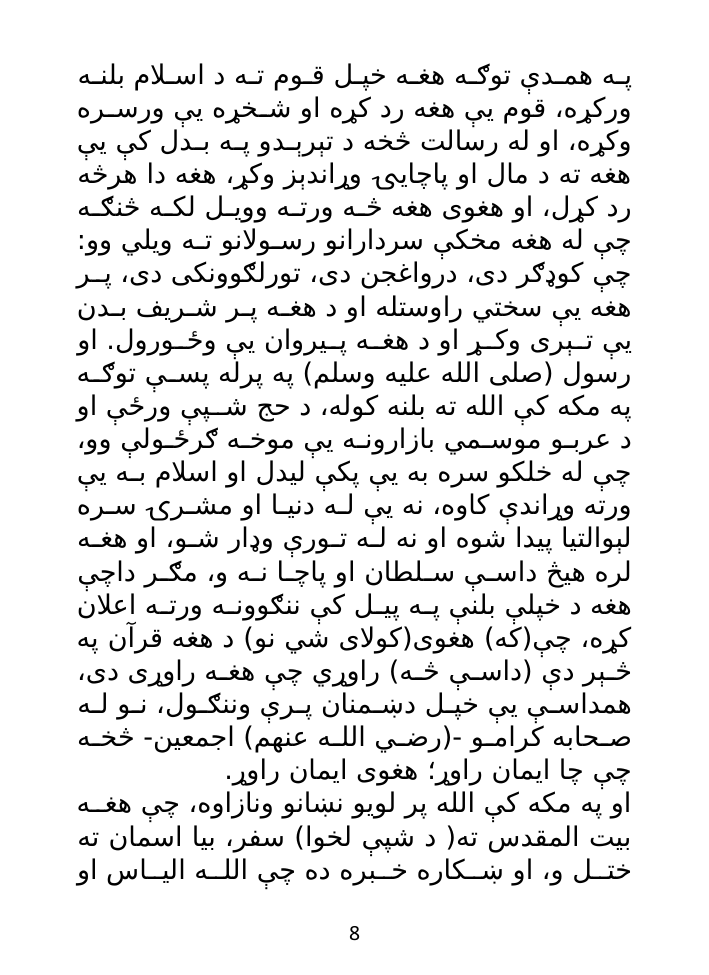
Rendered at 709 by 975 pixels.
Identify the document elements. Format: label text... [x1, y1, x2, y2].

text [77, 788, 632, 886]
text په همدې توګه هغه خپل قوم ته د اسلام بلنه ورکړه، قوم یې هغه رد کړه او شخړه يې ورسره وکړه، او له رسالت څخه د تېرېدو په بدل کې يې هغه ته د مال او پاچايۍ وړاندېز وکړ، هغه دا هرڅه رد کړل، او هغوی هغه څه ورته وويل لکه څنګه چې له هغه مخکې سردارانو رسولانو ته ويلي وو: چې کوډګر دی، درواغجن دی، تورلګوونکی دی، پر هغه يې سختي راوستله او د هغه پر شريف بدن يې تېری وکړ او د هغه پيروان يې وځورول. او رسول (صلی الله عليه وسلم) په پرله پسې توګه په مکه کې الله ته بلنه کوله، د حج شپې ورځې او د عربو موسمي بازارونه يې موخه ګرځولې وو، چې له خلکو سره به يې پکې ليدل او اسلام به يې ورته وړاندې کاوه، نه یې له دنيا او مشرۍ سره لېوالتيا پيدا شوه او نه له تورې وډار شو، او هغه لره هيڅ داسې سلطان او پاچا نه و، مګر داچې هغه د خپلې بلنې په پيل کې ننګوونه ورته اعلان کړه، چې(که) هغوی(کولای شي نو) د هغه قرآن په څېر دې (داسې څه) راوړي چې هغه راوړی دی، همداسې یې خپل دښمنان پرې وننګول، نو له صحابه کرامو -(رضي الله عنهم) اجمعين- څخه چې چا ايمان راوړ؛ هغوی ايمان راوړ. [77, 59, 632, 786]
